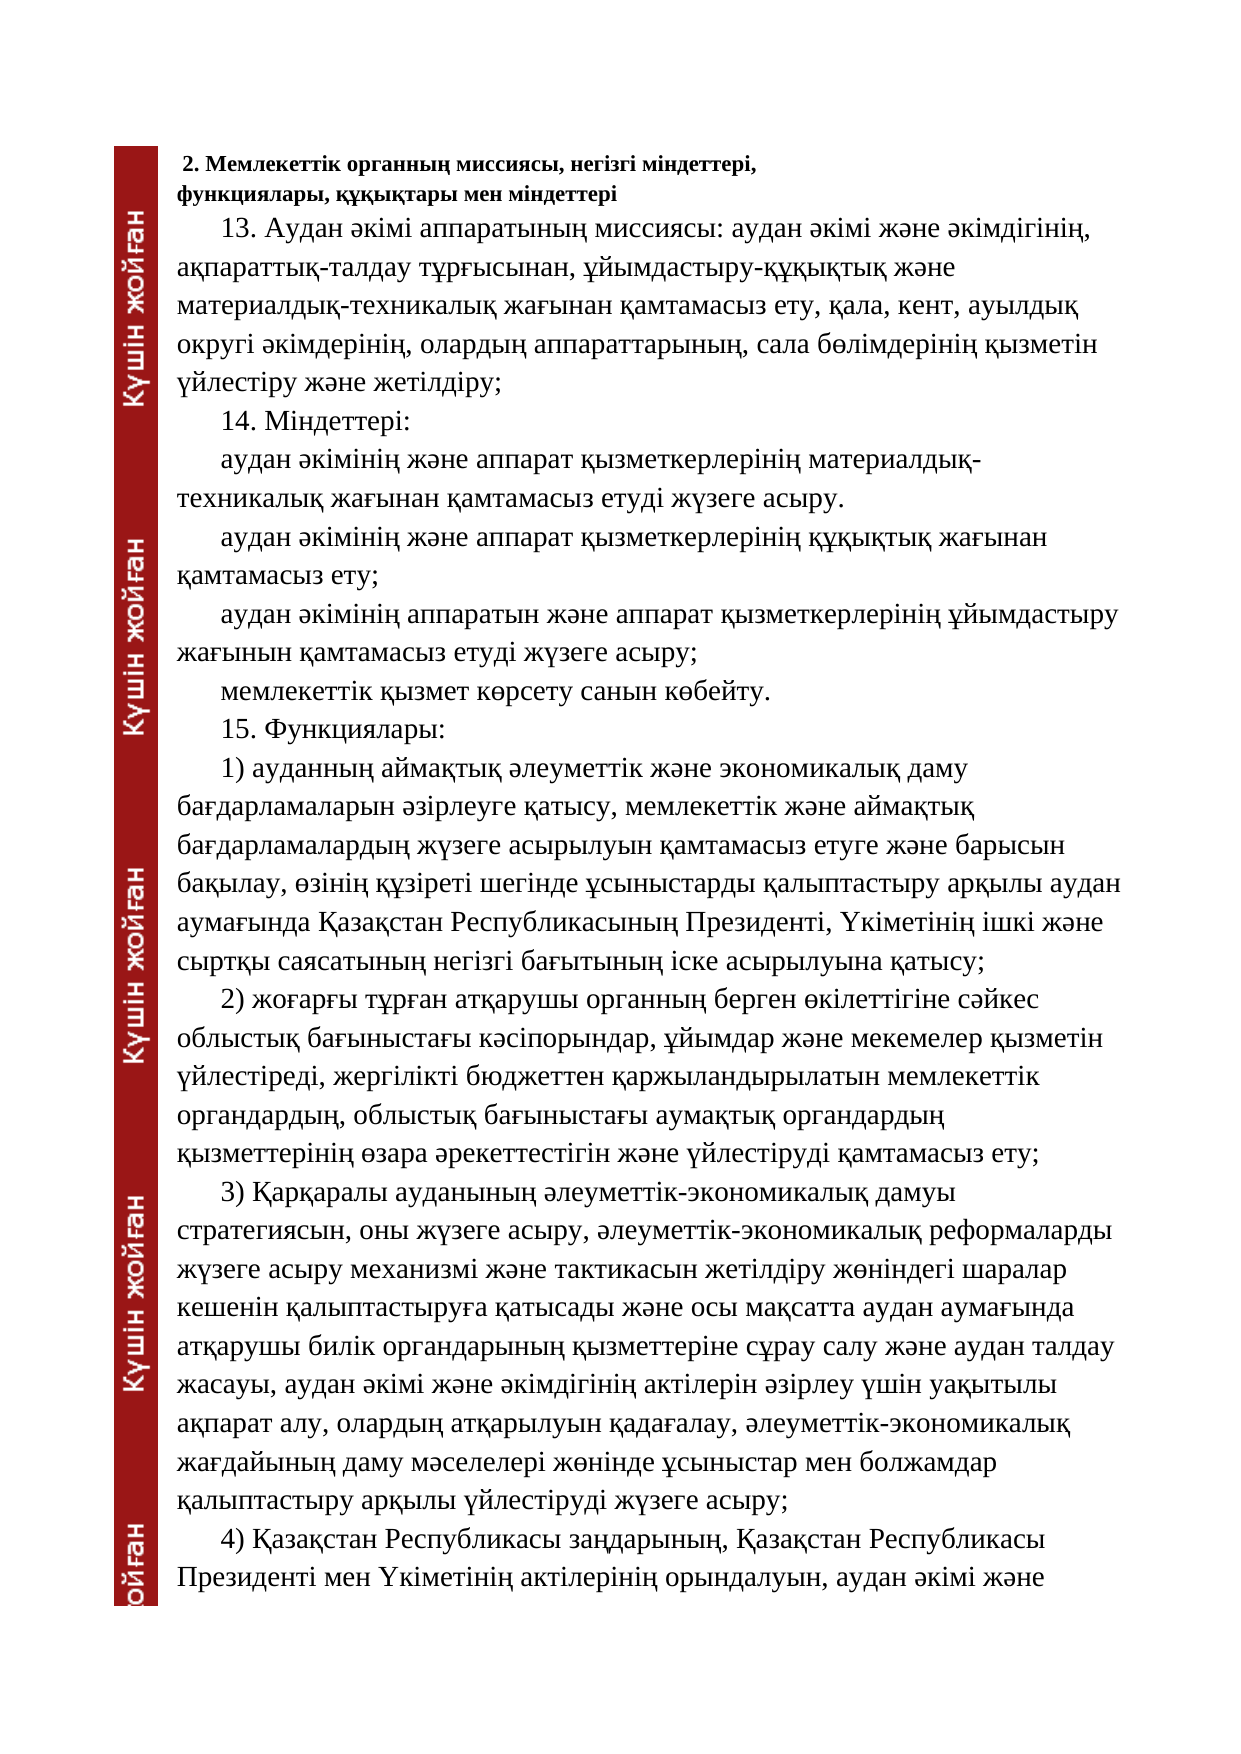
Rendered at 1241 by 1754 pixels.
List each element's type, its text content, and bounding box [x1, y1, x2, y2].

picture [114, 1593, 158, 1606]
picture [114, 146, 158, 150]
text 2. Мемлекеттік органның миссиясы, негізгі міндеттері, функциялары, құқықтары мен міндеттері [112, 150, 1128, 207]
